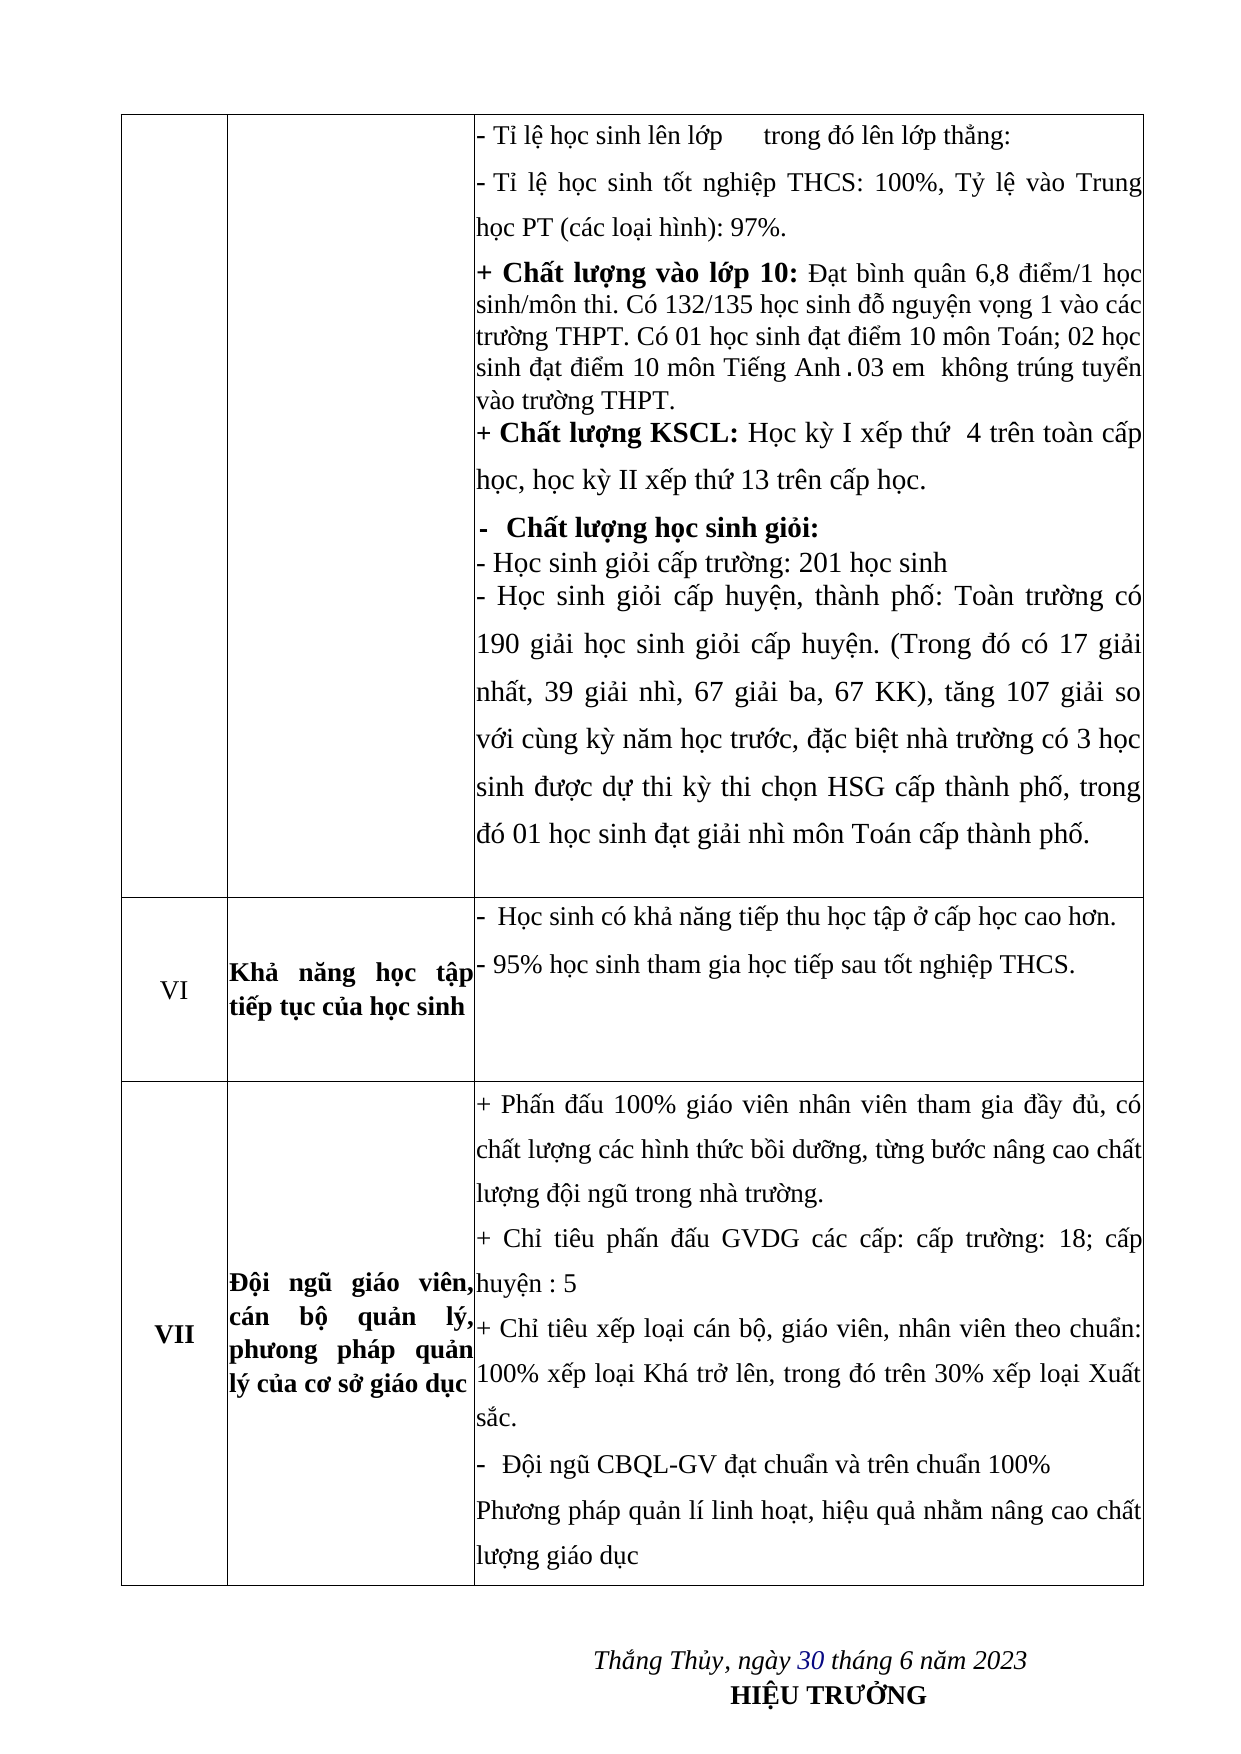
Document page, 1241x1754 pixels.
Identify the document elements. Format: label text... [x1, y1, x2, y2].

table_cell Đội ngũ giáo viên, cán bộ quản lý, phưong pháp quản lý của cơ sở giáo dục [228, 1082, 474, 1585]
table_cell Học sinh có khả năng tiếp thu học tập ở cấp học cao hơn. 95% học sinh tham gia học tiếp sau tốt nghiệp THCS. [475, 898, 1143, 1081]
table_header Tỉ lệ học sinh lên lớp trong đó lên lớp thẳng: Tỉ lệ học sinh tốt nghiệp THCS: 100%, Tỷ lệ vào Trung học PT (các loại hình): 97%. + Chất lượng vào lớp 10: Đạt bình quân 6,8 điểm/1 học sinh/môn thi. Có 132/135 học sinh đỗ nguyện vọng 1 vào các trường THPT. Có 01 học sinh đạt điểm 10 môn Toán; 02 học sinh đạt điểm 10 môn Tiếng Anh.03 em không trúng tuyển vào trường THPT. + Chất lượng KSCL: Học kỳ I xếp thứ 4 trên toàn cấp học, học kỳ II xếp thứ 13 trên cấp học. - Chất lượng học sinh giỏi: - Học sinh giỏi cấp trường: 201 học sinh - Học sinh giỏi cấp huyện, thành phố: Toàn trường có 190 giải học sinh giỏi cấp huyện. (Trong đó có 17 giải nhất, 39 giải nhì, 67 giải ba, 67 KK), tăng 107 giải so với cùng kỳ năm học trước, đặc biệt nhà trường có 3 học sinh được dự thi kỳ thi chọn HSG cấp thành phố, trong đó 01 học sinh đạt giải nhì môn Toán cấp thành phố. [475, 115, 1143, 897]
table_cell VII [122, 1082, 227, 1585]
table_cell + Phấn đấu 100% giáo viên nhân viên tham gia đầy đủ, có chất lượng các hình thức bồi dưỡng, từng bước nâng cao chất lượng đội ngũ trong nhà trường. + Chỉ tiêu phấn đấu GVDG các cấp: cấp trường: 18; cấp huyện : 5 + Chỉ tiêu xếp loại cán bộ, giáo viên, nhân viên theo chuẩn: 100% xếp loại Khá trở lên, trong đó trên 30% xếp loại Xuất sắc. Đội ngũ CBQL-GV đạt chuẩn và trên chuẩn 100% Phương pháp quản lí linh hoạt, hiệu quả nhằm nâng cao chất lượng giáo dục [475, 1082, 1143, 1585]
table_header [122, 115, 227, 897]
table_cell VI [122, 898, 227, 1081]
table_cell Khả năng học tập tiếp tục của học sinh [228, 898, 474, 1081]
text Thắng Thủy, ngày 30 tháng 6 năm 2023 HIỆU TRƯỞNG [95, 1644, 1170, 1710]
table_header [228, 115, 474, 897]
